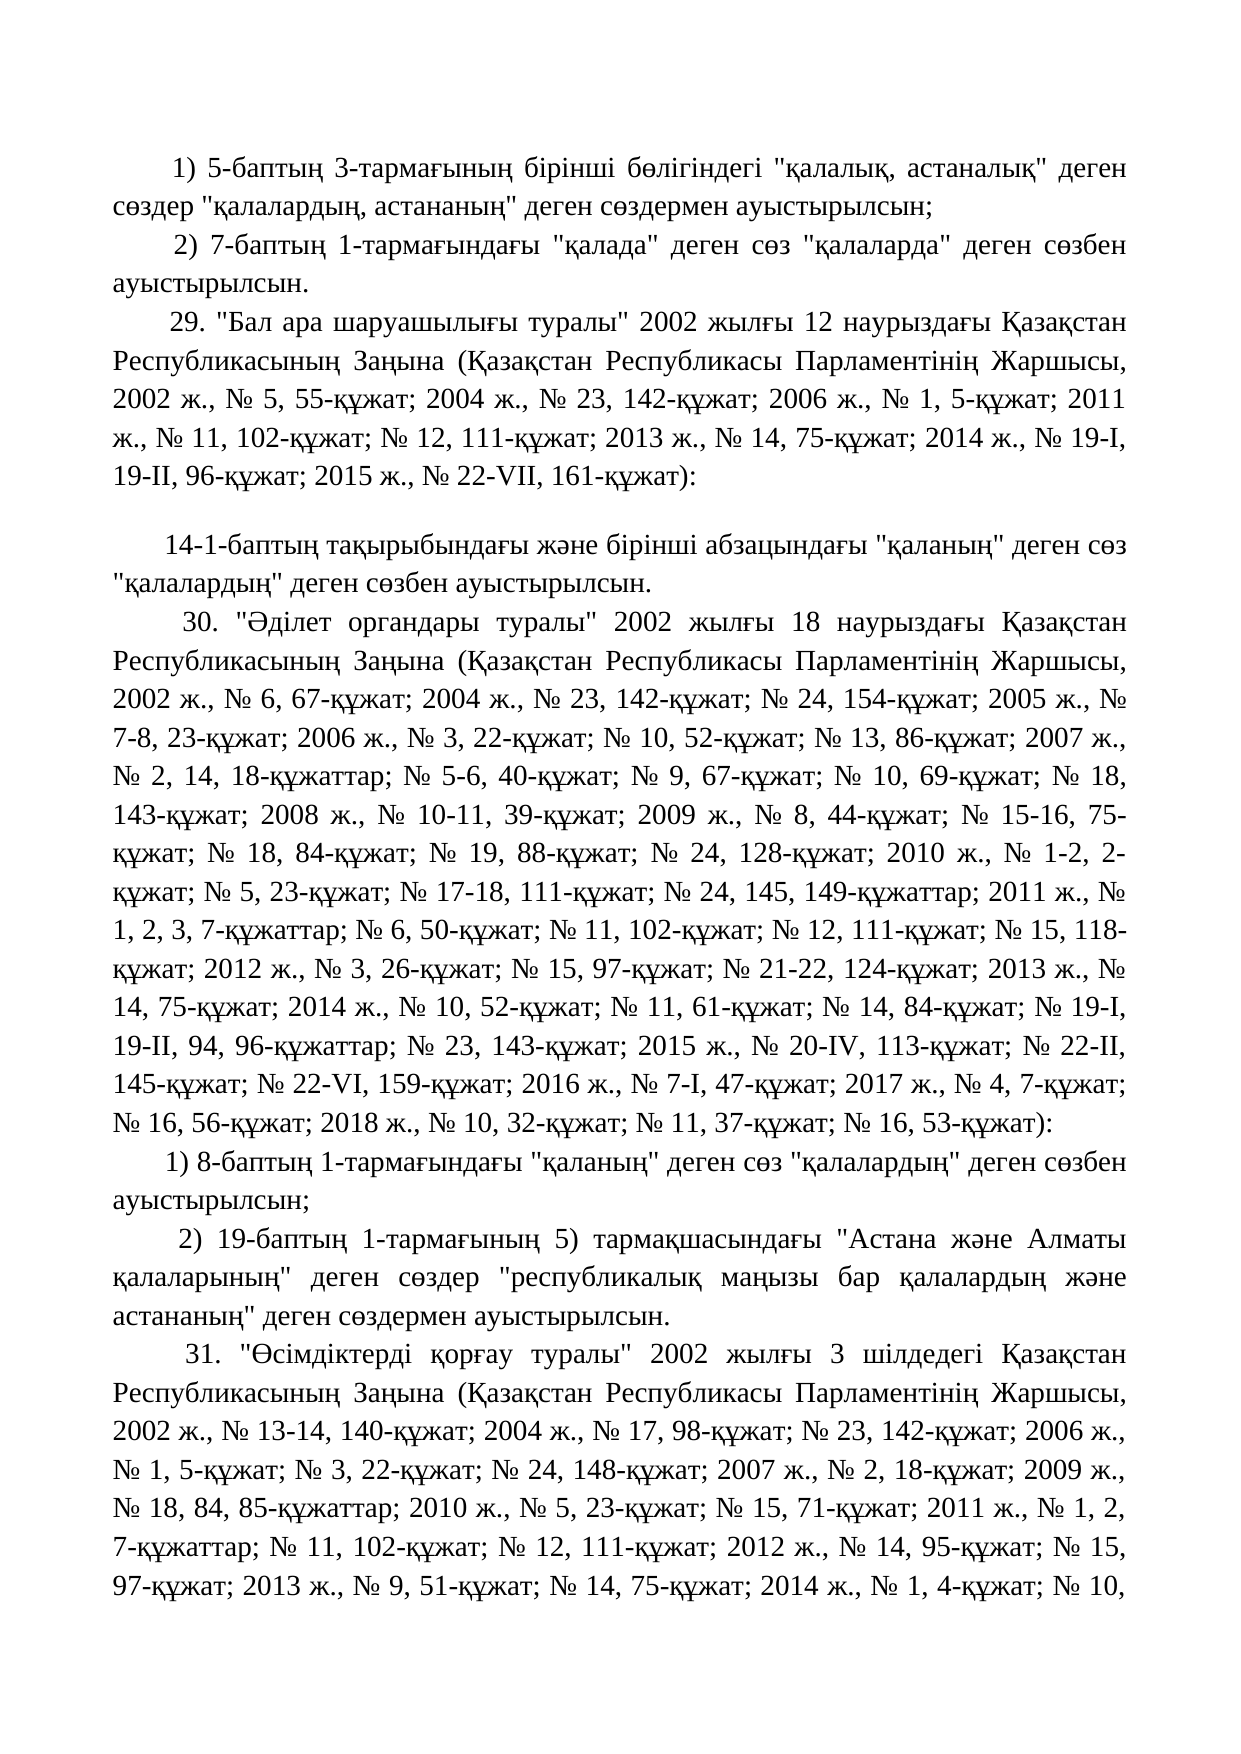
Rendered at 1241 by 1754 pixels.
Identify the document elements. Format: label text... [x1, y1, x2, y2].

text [112, 1336, 1128, 1601]
text 2) 7-баптың 1-тармағындағы "қалада" деген сөз "қалаларда" деген сөзбен ауыстырылсын. [112, 227, 1128, 299]
text 2) 19-баптың 1-тармағының 5) тармақшасындағы "Астана және Алматы қалаларының" деген сөздер "республикалық маңызы бар қалалардың және астананың" деген сөздермен ауыстырылсын. [112, 1221, 1128, 1331]
text 1) 8-баптың 1-тармағындағы "қаланың" деген сөз "қалалардың" деген сөзбен ауыстырылсын; [112, 1144, 1128, 1216]
text 30. "Әділет органдары туралы" 2002 жылғы 18 наурыздағы Қазақстан Республикасының Заңына (Қазақстан Республикасы Парламентінің Жаршысы, 2002 ж., № 6, 67-құжат; 2004 ж., № 23, 142-құжат; № 24, 154-құжат; 2005 ж., № 7-8, 23-құжат; 2006 ж., № 3, 22-құжат; № 10, 52-құжат; № 13, 86-құжат; 2007 ж., № 2, 14, 18-құжаттар; № 5-6, 40-құжат; № 9, 67-құжат; № 10, 69-құжат; № 18, 143-құжат; 2008 ж., № 10-11, 39-құжат; 2009 ж., № 8, 44-құжат; № 15-16, 75-құжат; № 18, 84-құжат; № 19, 88-құжат; № 24, 128-құжат; 2010 ж., № 1-2, 2-құжат; № 5, 23-құжат; № 17-18, 111-құжат; № 24, 145, 149-құжаттар; 2011 ж., № 1, 2, 3, 7-құжаттар; № 6, 50-құжат; № 11, 102-құжат; № 12, 111-құжат; № 15, 118-құжат; 2012 ж., № 3, 26-құжат; № 15, 97-құжат; № 21-22, 124-құжат; 2013 ж., № 14, 75-құжат; 2014 ж., № 10, 52-құжат; № 11, 61-құжат; № 14, 84-құжат; № 19-І, 19-ІІ, 94, 96-құжаттар; № 23, 143-құжат; 2015 ж., № 20-IV, 113-құжат; № 22-ІІ, 145-құжат; № 22-VІ, 159-құжат; 2016 ж., № 7-I, 47-құжат; 2017 ж., № 4, 7-құжат; № 16, 56-құжат; 2018 ж., № 10, 32-құжат; № 11, 37-құжат; № 16, 53-құжат): [112, 604, 1128, 1139]
text 29. "Бал ара шаруашылығы туралы" 2002 жылғы 12 наурыздағы Қазақстан Республикасының Заңына (Қазақстан Республикасы Парламентінің Жаршысы, 2002 ж., № 5, 55-құжат; 2004 ж., № 23, 142-құжат; 2006 ж., № 1, 5-құжат; 2011 ж., № 11, 102-құжат; № 12, 111-құжат; 2013 ж., № 14, 75-құжат; 2014 ж., № 19-І, 19-ІІ, 96-құжат; 2015 ж., № 22-VIІ, 161-құжат): [112, 304, 1128, 492]
text 14-1-баптың тақырыбындағы және бірінші абзацындағы "қаланың" деген сөз "қалалардың" деген сөзбен ауыстырылсын. [112, 527, 1128, 599]
text 1) 5-баптың 3-тармағының бірінші бөлігіндегі "қалалық, астаналық" деген сөздер "қалалардың, астананың" деген сөздермен ауыстырылсын; [112, 150, 1128, 222]
